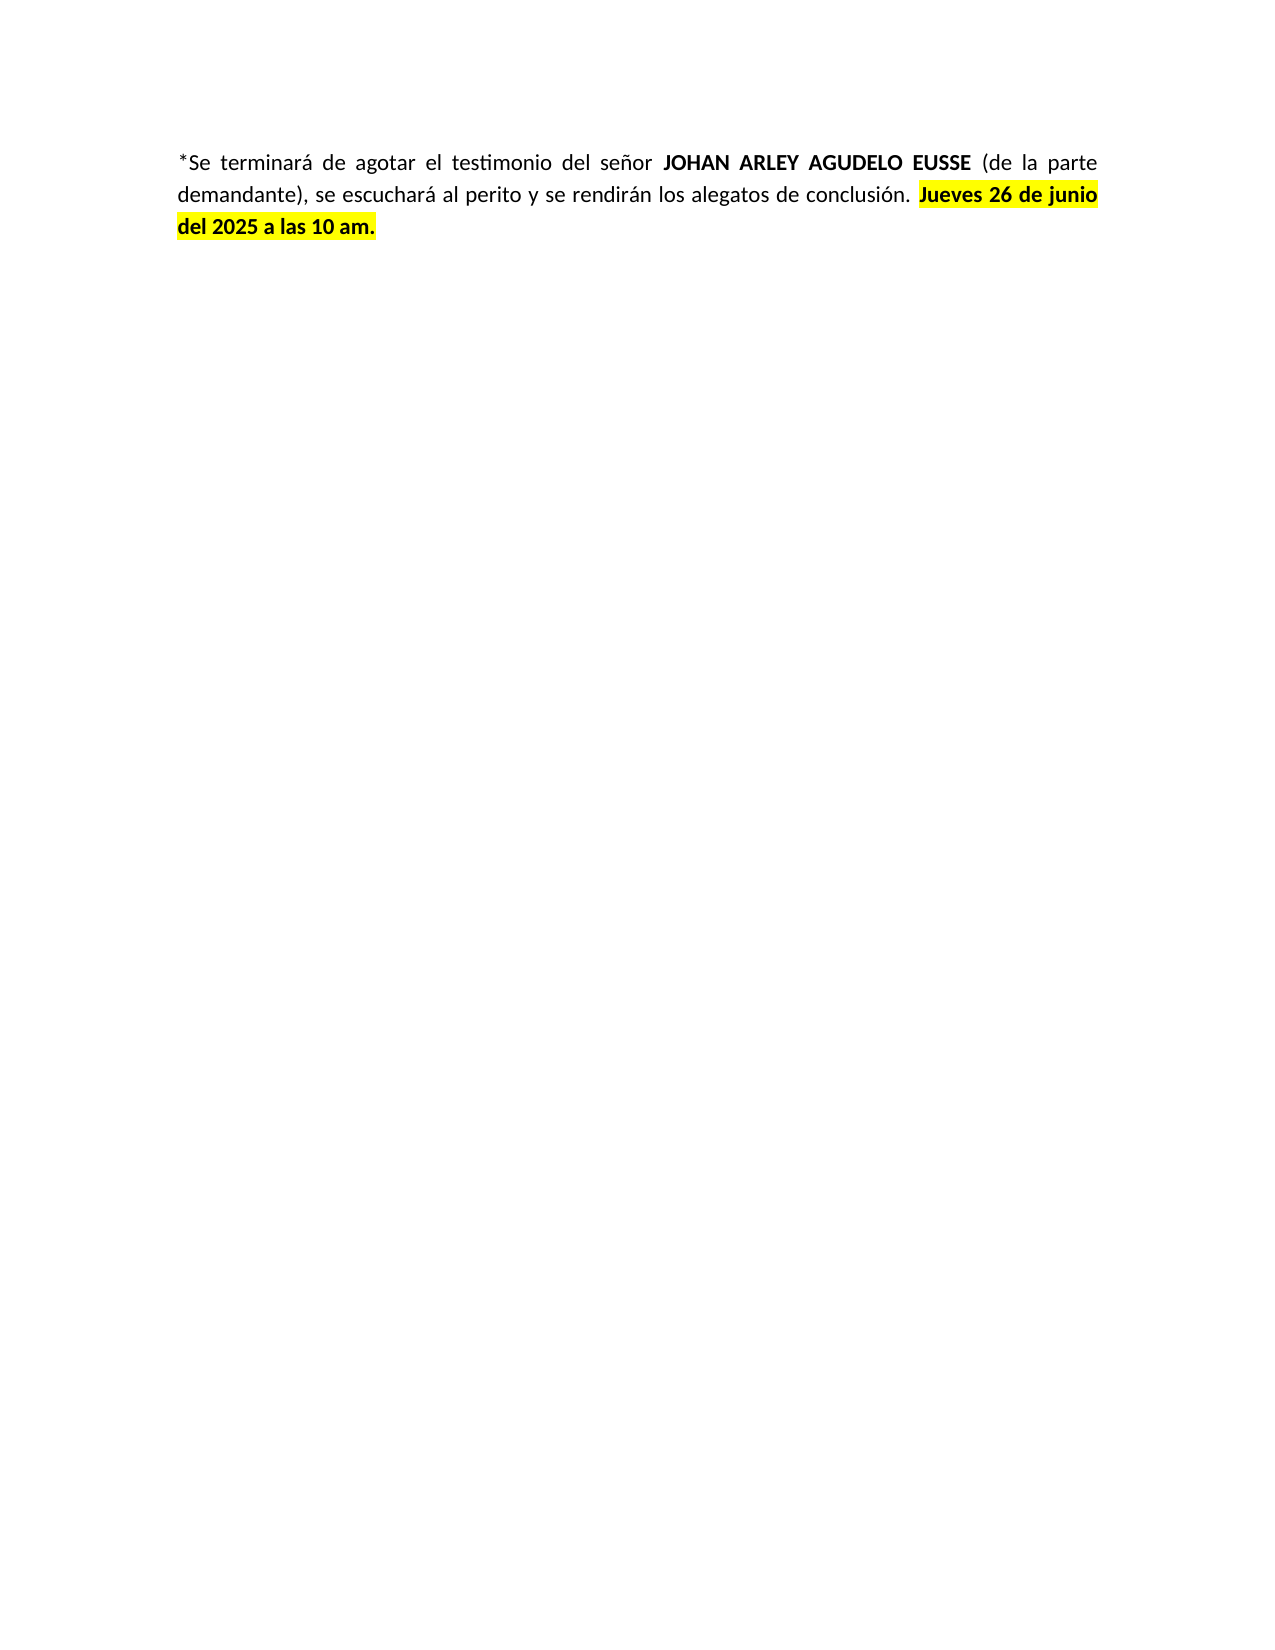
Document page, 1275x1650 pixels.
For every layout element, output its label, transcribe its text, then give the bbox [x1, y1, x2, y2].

text *Se terminará de agotar el testimonio del señor JOHAN ARLEY AGUDELO EUSSE (de la parte demandante), se escuchará al perito y se rendirán los alegatos de conclusión. Jueves 26 de junio del 2025 a las 10 am. [177, 148, 1098, 240]
